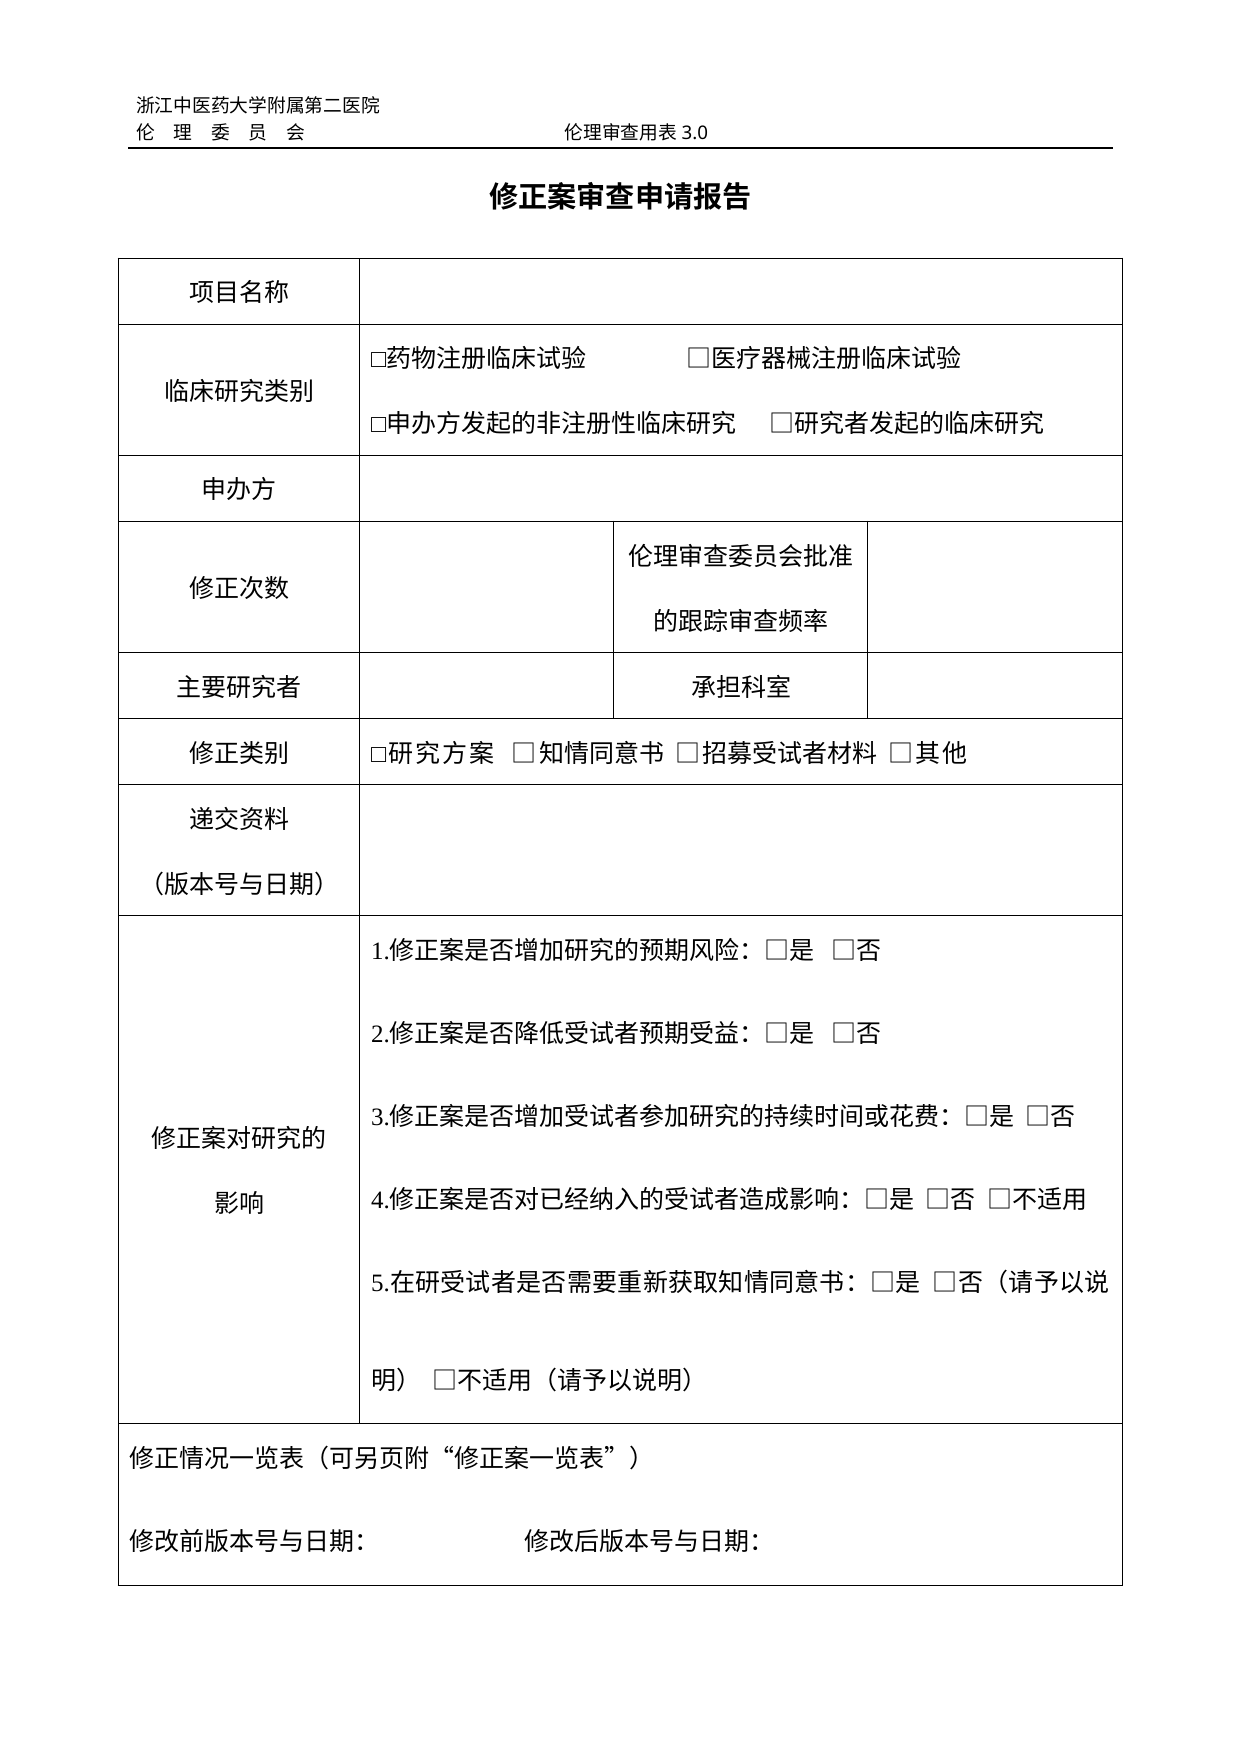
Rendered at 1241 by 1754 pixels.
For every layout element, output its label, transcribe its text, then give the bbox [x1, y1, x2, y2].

table_cell 主要研究者 [119, 653, 359, 718]
table_cell 递交资料 （版本号与日期） [119, 785, 359, 915]
table_cell 修正类别 [119, 719, 359, 784]
table_cell □药物注册临床试验 □医疗器械注册临床试验 □申办方发起的非注册性临床研究 □研究者发起的临床研究 [360, 325, 1122, 454]
table_cell 修正情况一览表（可另页附“修正案一览表”） 修改前版本号与日期： 修改后版本号与日期： [119, 1424, 1122, 1585]
table_cell [868, 653, 1122, 718]
table_header 项目名称 [119, 259, 359, 323]
table_cell [360, 522, 613, 652]
table_cell 申办方 [119, 456, 359, 521]
table_cell 1.修正案是否增加研究的预期风险：□是 □否 2.修正案是否降低受试者预期受益：□是 □否 3.修正案是否增加受试者参加研究的持续时间或花费：□是 □否 4.修正案是否对已经纳入的受试者造成影响：□是 □否 □不适用 5.在研受试者是否需要重新获取知情同意书：□是 □否（请予以说明） □不适用（请予以说明） [360, 916, 1122, 1423]
table_cell □研究方案 □知情同意书 □招募受试者材料 □其他 [360, 719, 1122, 784]
table_cell 修正案对研究的 影响 [119, 916, 359, 1423]
table_cell [360, 456, 1122, 521]
table_cell 伦理审查委员会批准的跟踪审查频率 [614, 522, 867, 652]
table_cell [360, 785, 1122, 915]
table_cell [868, 522, 1122, 652]
subtitle 修正案审查申请报告 [136, 162, 1104, 227]
table_header [360, 259, 1122, 323]
table_cell [360, 653, 613, 718]
table_cell 修正次数 [119, 522, 359, 652]
table_cell 承担科室 [614, 653, 867, 718]
table_cell 临床研究类别 [119, 325, 359, 454]
